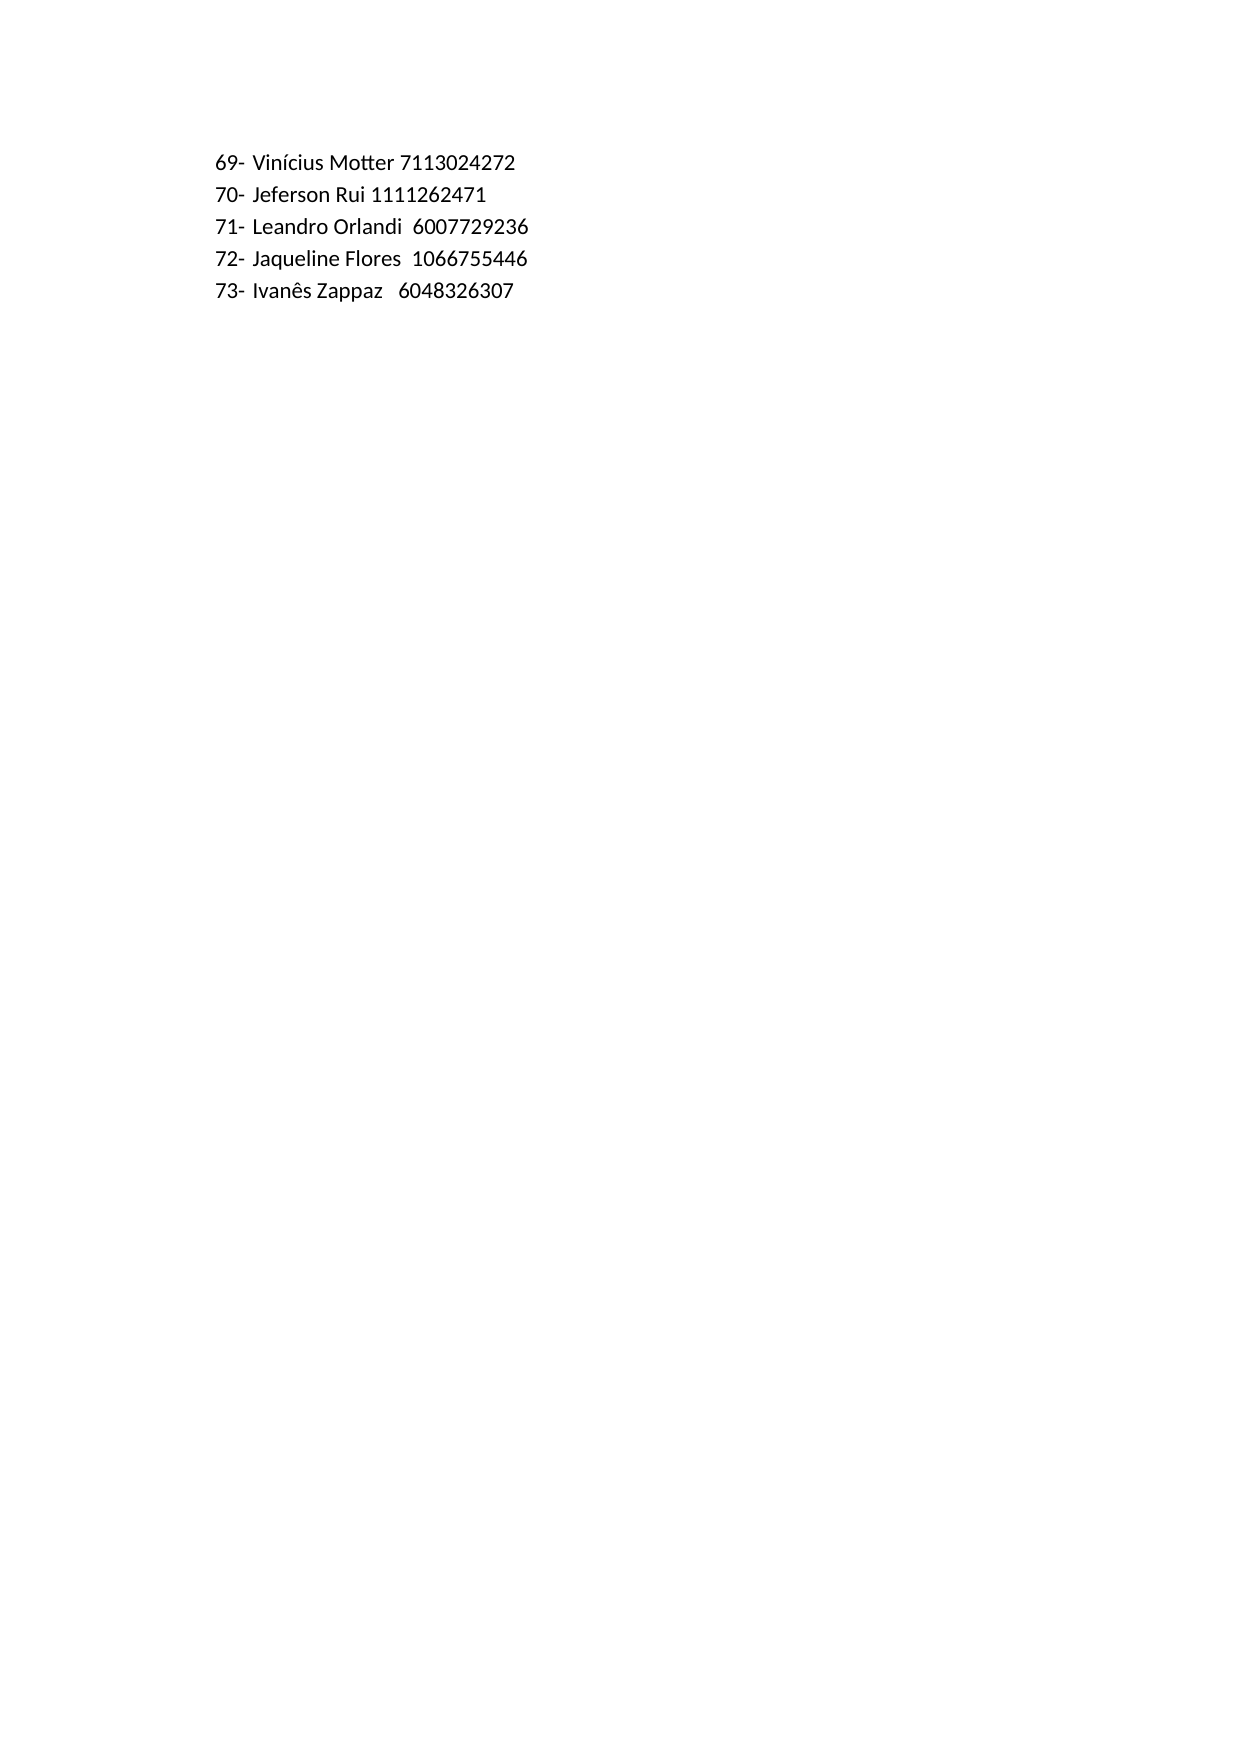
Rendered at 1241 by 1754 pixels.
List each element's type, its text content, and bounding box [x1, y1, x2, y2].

list Ivanês Zappaz 6048326307 [215, 276, 1063, 304]
list Jaqueline Flores 1066755446 [215, 244, 1063, 272]
list Jeferson Rui 1111262471 [215, 180, 1063, 208]
list Vinícius Motter 7113024272 [215, 148, 1063, 176]
list Leandro Orlandi 6007729236 [215, 212, 1063, 240]
